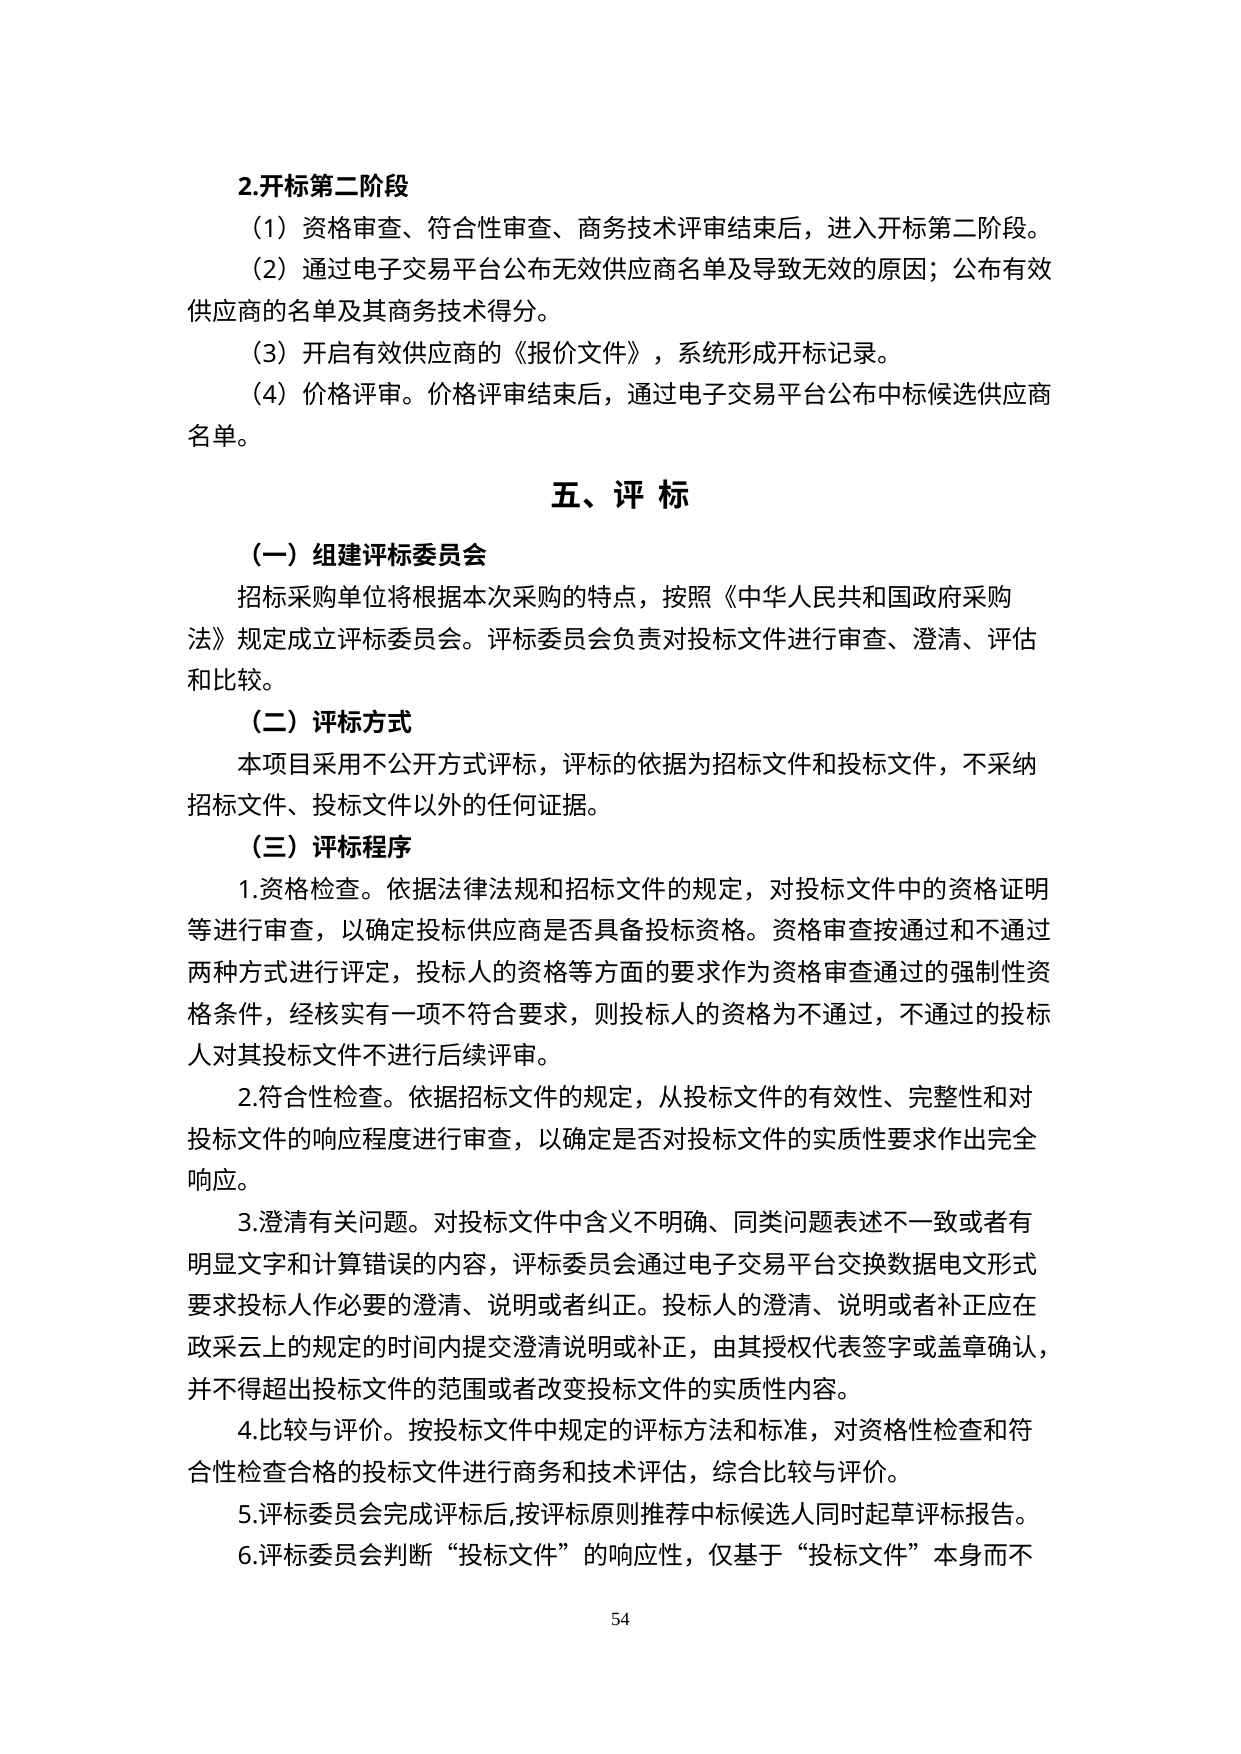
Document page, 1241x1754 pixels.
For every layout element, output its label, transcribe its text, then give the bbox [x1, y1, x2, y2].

text （4）价格评审。价格评审结束后，通过电子交易平台公布中标候选供应商名单。 [187, 370, 1053, 454]
text （一）组建评标委员会 [187, 531, 1053, 573]
text 本项目采用不公开方式评标，评标的依据为招标文件和投标文件，不采纳招标文件、投标文件以外的任何证据。 [187, 740, 1053, 823]
text （2）通过电子交易平台公布无效供应商名单及导致无效的原因；公布有效供应商的名单及其商务技术得分。 [187, 245, 1053, 329]
text （二）评标方式 [187, 698, 1053, 740]
text 5.评标委员会完成评标后,按评标原则推荐中标候选人同时起草评标报告。 [187, 1490, 1053, 1531]
text 五、评 标 [187, 470, 1053, 515]
text 招标采购单位将根据本次采购的特点，按照《中华人民共和国政府采购法》规定成立评标委员会。评标委员会负责对投标文件进行审查、澄清、评估和比较。 [187, 573, 1053, 698]
text （三）评标程序 [187, 823, 1053, 865]
text 3.澄清有关问题。对投标文件中含义不明确、同类问题表述不一致或者有明显文字和计算错误的内容，评标委员会通过电子交易平台交换数据电文形式要求投标人作必要的澄清、说明或者纠正。投标人的澄清、说明或者补正应在政采云上的规定的时间内提交澄清说明或补正，由其授权代表签字或盖章确认，并不得超出投标文件的范围或者改变投标文件的实质性内容。 [187, 1198, 1053, 1406]
text 4.比较与评价。按投标文件中规定的评标方法和标准，对资格性检查和符合性检查合格的投标文件进行商务和技术评估，综合比较与评价。 [187, 1406, 1053, 1490]
text （1）资格审查、符合性审查、商务技术评审结束后，进入开标第二阶段。 [187, 204, 1053, 245]
text 2.开标第二阶段 [187, 162, 1053, 204]
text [187, 1531, 1053, 1573]
text （3）开启有效供应商的《报价文件》，系统形成开标记录。 [187, 329, 1053, 370]
text 1.资格检查。依据法律法规和招标文件的规定，对投标文件中的资格证明等进行审查，以确定投标供应商是否具备投标资格。资格审查按通过和不通过两种方式进行评定，投标人的资格等方面的要求作为资格审查通过的强制性资格条件，经核实有一项不符合要求，则投标人的资格为不通过，不通过的投标人对其投标文件不进行后续评审。 [187, 865, 1053, 1073]
text 2.符合性检查。依据招标文件的规定，从投标文件的有效性、完整性和对投标文件的响应程度进行审查，以确定是否对投标文件的实质性要求作出完全响应。 [187, 1073, 1053, 1198]
